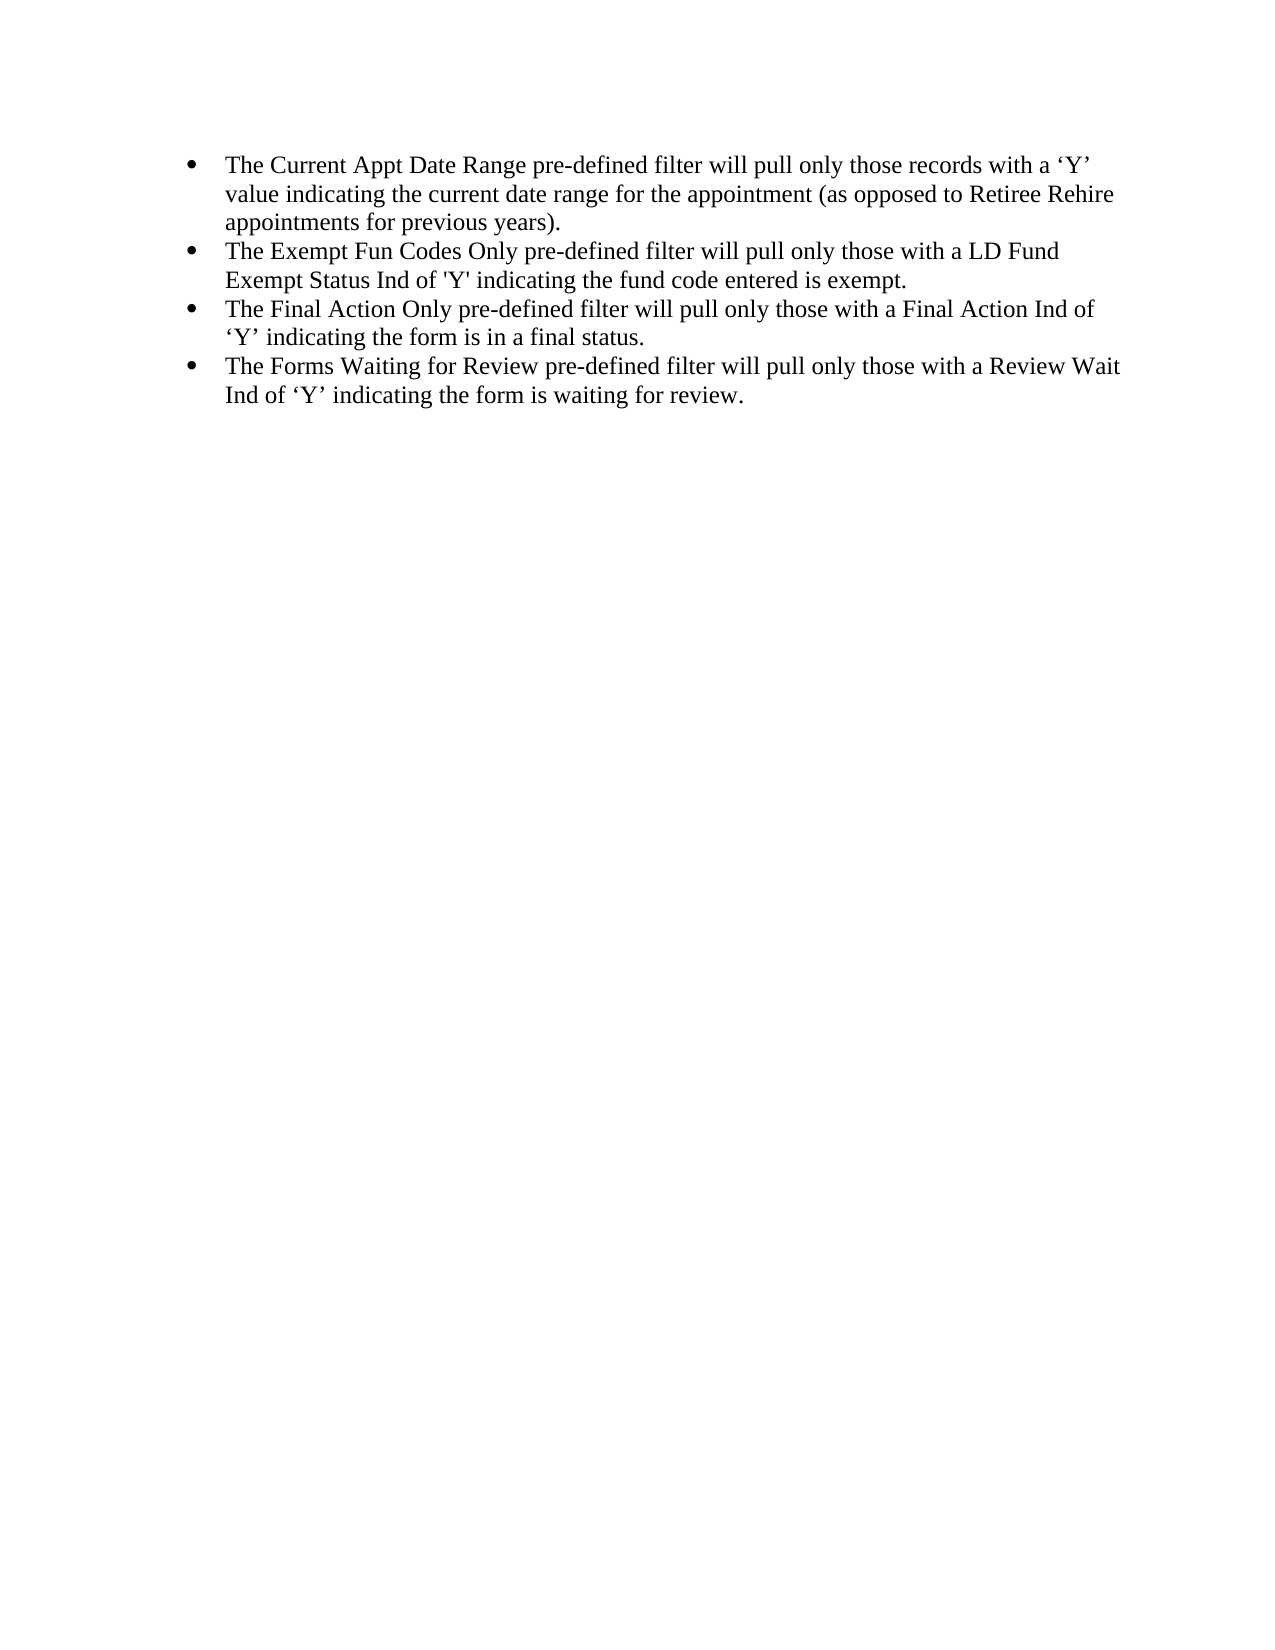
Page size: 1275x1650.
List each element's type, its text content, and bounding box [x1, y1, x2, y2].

list The Exempt Fun Codes Only pre-defined filter will pull only those with a LD Fund Exempt Status Ind of 'Y' indicating the fund code entered is exempt. [187, 236, 1125, 294]
list The Current Appt Date Range pre-defined filter will pull only those records with a ‘Y’ value indicating the current date range for the appointment (as opposed to Retiree Rehire appointments for previous years). [187, 150, 1125, 236]
list The Final Action Only pre-defined filter will pull only those with a Final Action Ind of ‘Y’ indicating the form is in a final status. [187, 294, 1125, 351]
list The Forms Waiting for Review pre-defined filter will pull only those with a Review Wait Ind of ‘Y’ indicating the form is waiting for review. [187, 351, 1125, 409]
